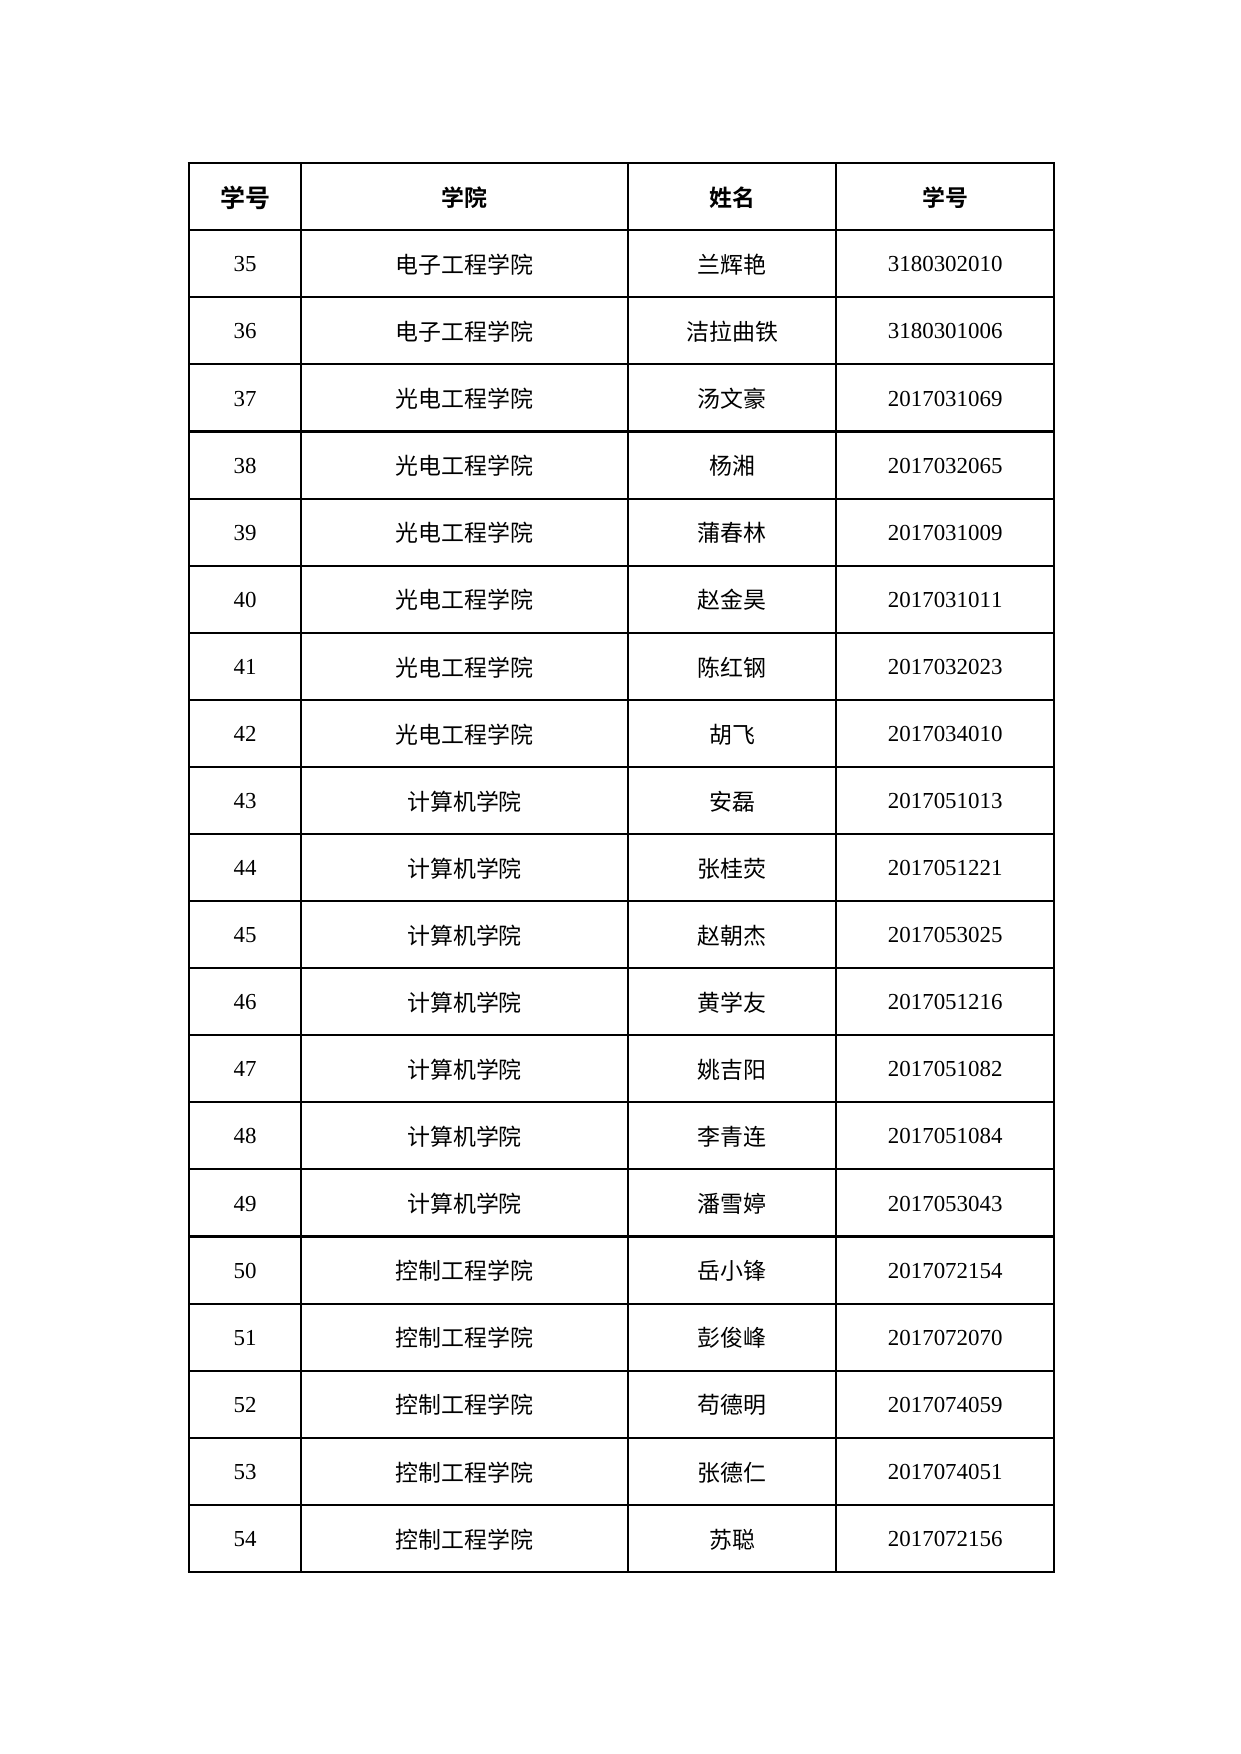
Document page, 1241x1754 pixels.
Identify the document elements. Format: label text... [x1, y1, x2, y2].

table_cell 3180301006 [837, 298, 1053, 363]
table_cell 2017072156 [837, 1506, 1053, 1571]
table_cell 45 [190, 902, 300, 967]
table_cell 控制工程学院 [302, 1305, 627, 1369]
table_cell 赵朝杰 [629, 902, 835, 967]
table_cell 2017072154 [837, 1238, 1053, 1302]
table_header 学号 [190, 164, 300, 229]
table_cell 38 [190, 433, 300, 497]
table_cell 控制工程学院 [302, 1372, 627, 1437]
table_cell 计算机学院 [302, 1036, 627, 1101]
table_cell 计算机学院 [302, 902, 627, 967]
table_cell 控制工程学院 [302, 1506, 627, 1571]
table_cell 杨湘 [629, 433, 835, 497]
table_cell 彭俊峰 [629, 1305, 835, 1369]
table_cell 光电工程学院 [302, 365, 627, 430]
table_cell 53 [190, 1439, 300, 1504]
table_cell 光电工程学院 [302, 500, 627, 564]
table_header 学院 [302, 164, 627, 229]
table_cell 计算机学院 [302, 969, 627, 1034]
table_cell 36 [190, 298, 300, 363]
table_cell 2017053043 [837, 1170, 1053, 1235]
table_cell 潘雪婷 [629, 1170, 835, 1235]
table_cell 2017032023 [837, 634, 1053, 699]
table_cell 苏聪 [629, 1506, 835, 1571]
table_cell 洁拉曲铁 [629, 298, 835, 363]
table_cell 3180302010 [837, 231, 1053, 296]
table_cell 2017051082 [837, 1036, 1053, 1101]
table_cell 54 [190, 1506, 300, 1571]
table_cell 44 [190, 835, 300, 900]
table_cell 2017051013 [837, 768, 1053, 833]
table_cell 黄学友 [629, 969, 835, 1034]
table_header 学号 [837, 164, 1053, 229]
table_cell 光电工程学院 [302, 567, 627, 632]
table_cell 43 [190, 768, 300, 833]
table_cell 蒲春林 [629, 500, 835, 564]
table_cell 50 [190, 1238, 300, 1302]
table_cell 2017053025 [837, 902, 1053, 967]
table_cell 光电工程学院 [302, 634, 627, 699]
table_cell 51 [190, 1305, 300, 1369]
table_cell 兰辉艳 [629, 231, 835, 296]
table_cell 控制工程学院 [302, 1238, 627, 1302]
table_cell 48 [190, 1103, 300, 1168]
table_cell 46 [190, 969, 300, 1034]
table_cell 35 [190, 231, 300, 296]
table_cell 计算机学院 [302, 835, 627, 900]
table_cell 2017074051 [837, 1439, 1053, 1504]
table_cell 41 [190, 634, 300, 699]
table_cell 李青连 [629, 1103, 835, 1168]
table_cell 控制工程学院 [302, 1439, 627, 1504]
table_cell 计算机学院 [302, 1103, 627, 1168]
table_cell 40 [190, 567, 300, 632]
table_cell 光电工程学院 [302, 701, 627, 766]
table_cell 2017051216 [837, 969, 1053, 1034]
table_cell 张德仁 [629, 1439, 835, 1504]
table_cell 2017072070 [837, 1305, 1053, 1369]
table_cell 2017074059 [837, 1372, 1053, 1437]
table_header 姓名 [629, 164, 835, 229]
table_cell 电子工程学院 [302, 231, 627, 296]
table_cell 安磊 [629, 768, 835, 833]
table_cell 47 [190, 1036, 300, 1101]
table_cell 2017031011 [837, 567, 1053, 632]
table_cell 胡飞 [629, 701, 835, 766]
table_cell 2017051084 [837, 1103, 1053, 1168]
table_cell 光电工程学院 [302, 433, 627, 497]
table_cell 2017034010 [837, 701, 1053, 766]
table_cell 52 [190, 1372, 300, 1437]
table_cell 汤文豪 [629, 365, 835, 430]
table_cell 苟德明 [629, 1372, 835, 1437]
table_cell 岳小锋 [629, 1238, 835, 1302]
table_cell 37 [190, 365, 300, 430]
table_cell 2017051221 [837, 835, 1053, 900]
table_cell 电子工程学院 [302, 298, 627, 363]
table_cell 42 [190, 701, 300, 766]
table_cell 赵金昊 [629, 567, 835, 632]
table_cell 2017031009 [837, 500, 1053, 564]
table_cell 姚吉阳 [629, 1036, 835, 1101]
table_cell 39 [190, 500, 300, 564]
table_cell 49 [190, 1170, 300, 1235]
table_cell 计算机学院 [302, 768, 627, 833]
table_cell 计算机学院 [302, 1170, 627, 1235]
table_cell 2017032065 [837, 433, 1053, 497]
table_cell 陈红钢 [629, 634, 835, 699]
table_cell 2017031069 [837, 365, 1053, 430]
table_cell 张桂荧 [629, 835, 835, 900]
